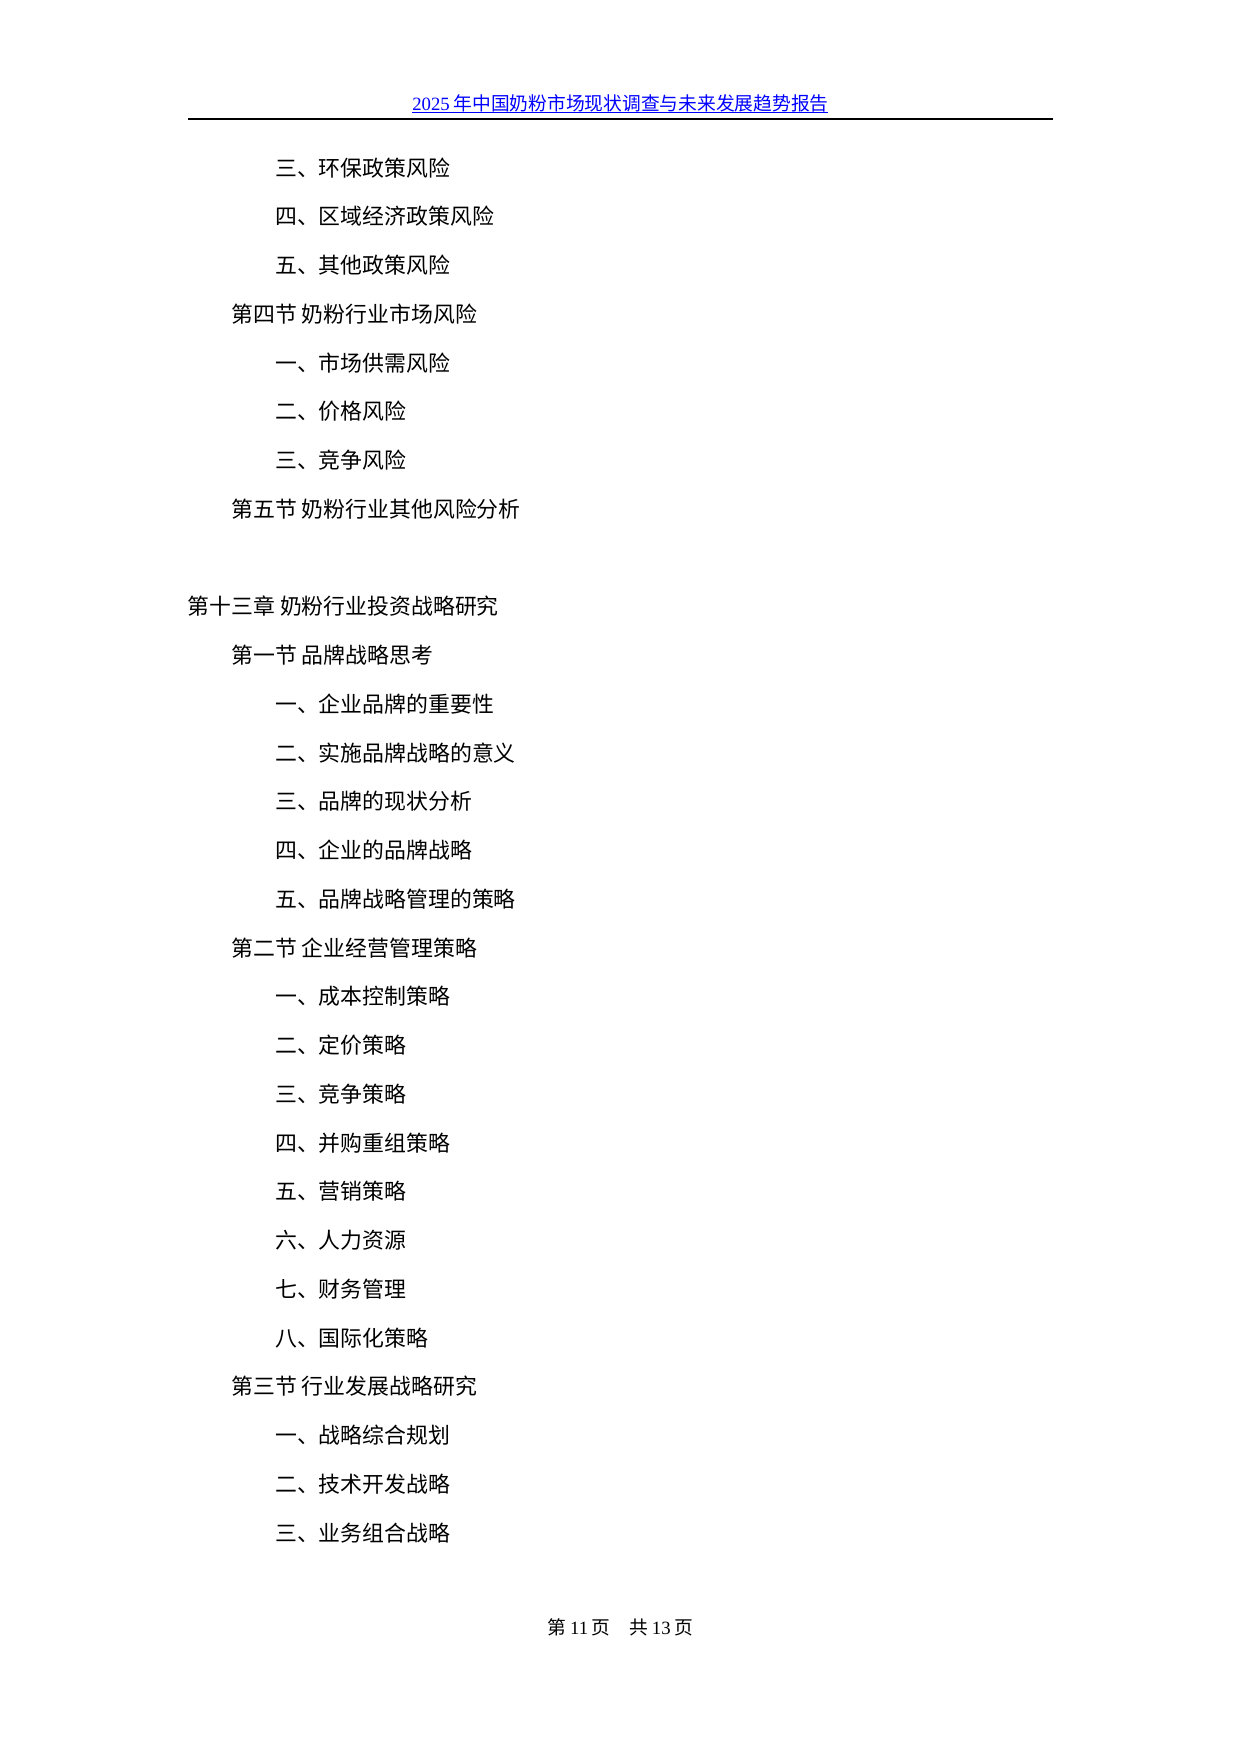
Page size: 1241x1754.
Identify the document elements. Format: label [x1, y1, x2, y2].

text [187, 150, 1053, 1548]
